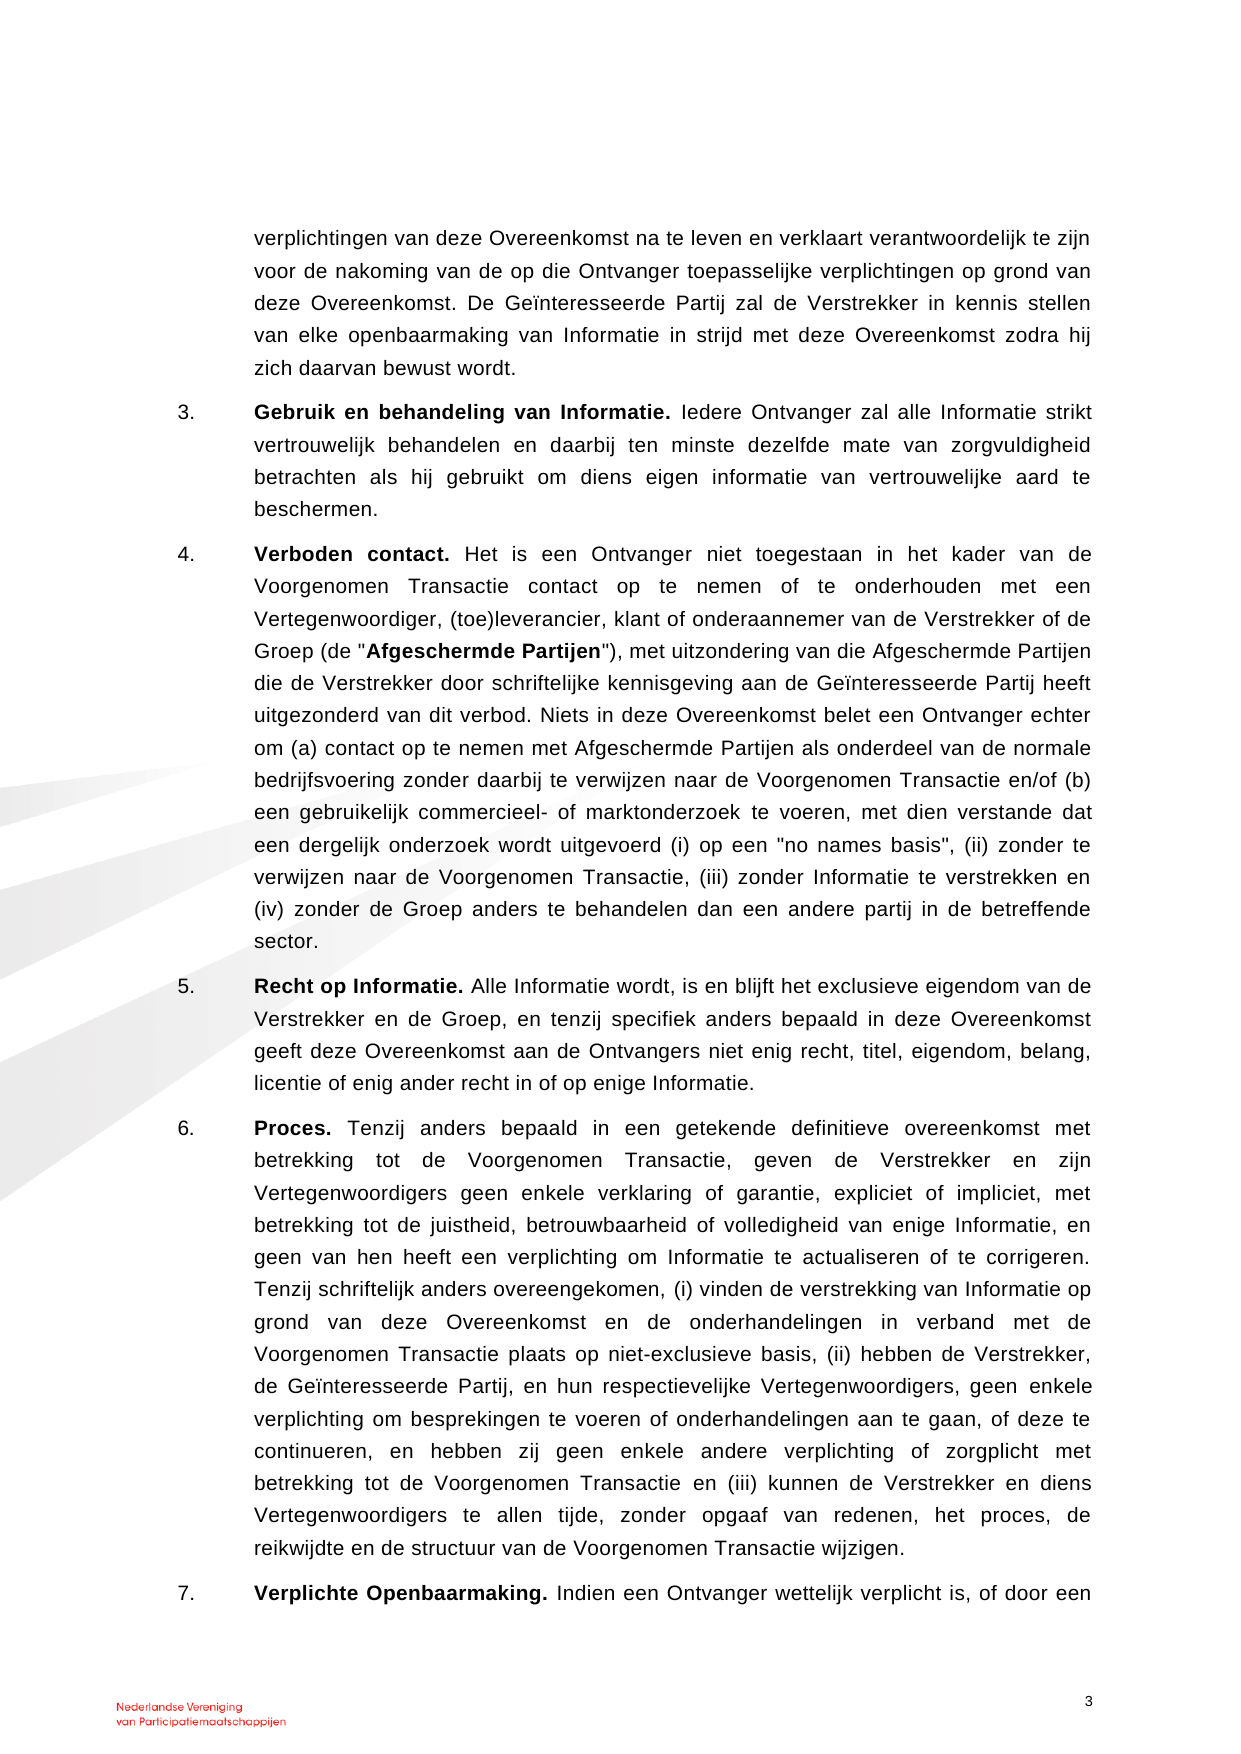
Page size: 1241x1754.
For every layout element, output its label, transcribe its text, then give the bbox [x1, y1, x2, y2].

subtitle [177, 1572, 1092, 1604]
subtitle Gebruik en behandeling van Informatie. Iedere Ontvanger zal alle Informatie strikt vertrouwelijk behandelen en daarbij ten minste dezelfde mate van zorgvuldigheid betrachten als hij gebruikt om diens eigen informatie van vertrouwelijke aard te beschermen. [177, 392, 1092, 521]
subtitle Verboden contact. Het is een Ontvanger niet toegestaan in het kader van de Voorgenomen Transactie contact op te nemen of te onderhouden met een Vertegenwoordiger, (toe)leverancier, klant of onderaannemer van de Verstrekker of de Groep (de "Afgeschermde Partijen"), met uitzondering van die Afgeschermde Partijen die de Verstrekker door schriftelijke kennisgeving aan de Geïnteresseerde Partij heeft uitgezonderd van dit verbod. Niets in deze Overeenkomst belet een Ontvanger echter om (a) contact op te nemen met Afgeschermde Partijen als onderdeel van de normale bedrijfsvoering zonder daarbij te verwijzen naar de Voorgenomen Transactie en/of (b) een gebruikelijk commercieel- of marktonderzoek te voeren, met dien verstande dat een dergelijk onderzoek wordt uitgevoerd (i) op een "no names basis", (ii) zonder te verwijzen naar de Voorgenomen Transactie, (iii) zonder Informatie te verstrekken en (iv) zonder de Groep anders te behandelen dan een andere partij in de betreffende sector. [177, 533, 1092, 953]
subtitle Proces. Tenzij anders bepaald in een getekende definitieve overeenkomst met betrekking tot de Voorgenomen Transactie, geven de Verstrekker en zijn Vertegenwoordigers geen enkele verklaring of garantie, expliciet of impliciet, met betrekking tot de juistheid, betrouwbaarheid of volledigheid van enige Informatie, en geen van hen heeft een verplichting om Informatie te actualiseren of te corrigeren. Tenzij schriftelijk anders overeengekomen, (i) vinden de verstrekking van Informatie op grond van deze Overeenkomst en de onderhandelingen in verband met de Voorgenomen Transactie plaats op niet-exclusieve basis, (ii) hebben de Verstrekker, de Geïnteresseerde Partij, en hun respectievelijke Vertegenwoordigers, geen enkele verplichting om besprekingen te voeren of onderhandelingen aan te gaan, of deze te continueren, en hebben zij geen enkele andere verplichting of zorgplicht met betrekking tot de Voorgenomen Transactie en (iii) kunnen de Verstrekker en diens Vertegenwoordigers te allen tijde, zonder opgaaf van redenen, het proces, de reikwijdte en de structuur van de Voorgenomen Transactie wijzigen. [177, 1107, 1092, 1559]
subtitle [177, 218, 1092, 379]
subtitle Recht op Informatie. Alle Informatie wordt, is en blijft het exclusieve eigendom van de Verstrekker en de Groep, en tenzij specifiek anders bepaald in deze Overeenkomst geeft deze Overeenkomst aan de Ontvangers niet enig recht, titel, eigendom, belang, licentie of enig ander recht in of op enige Informatie. [177, 966, 1092, 1095]
picture [0, 214, 1241, 1754]
